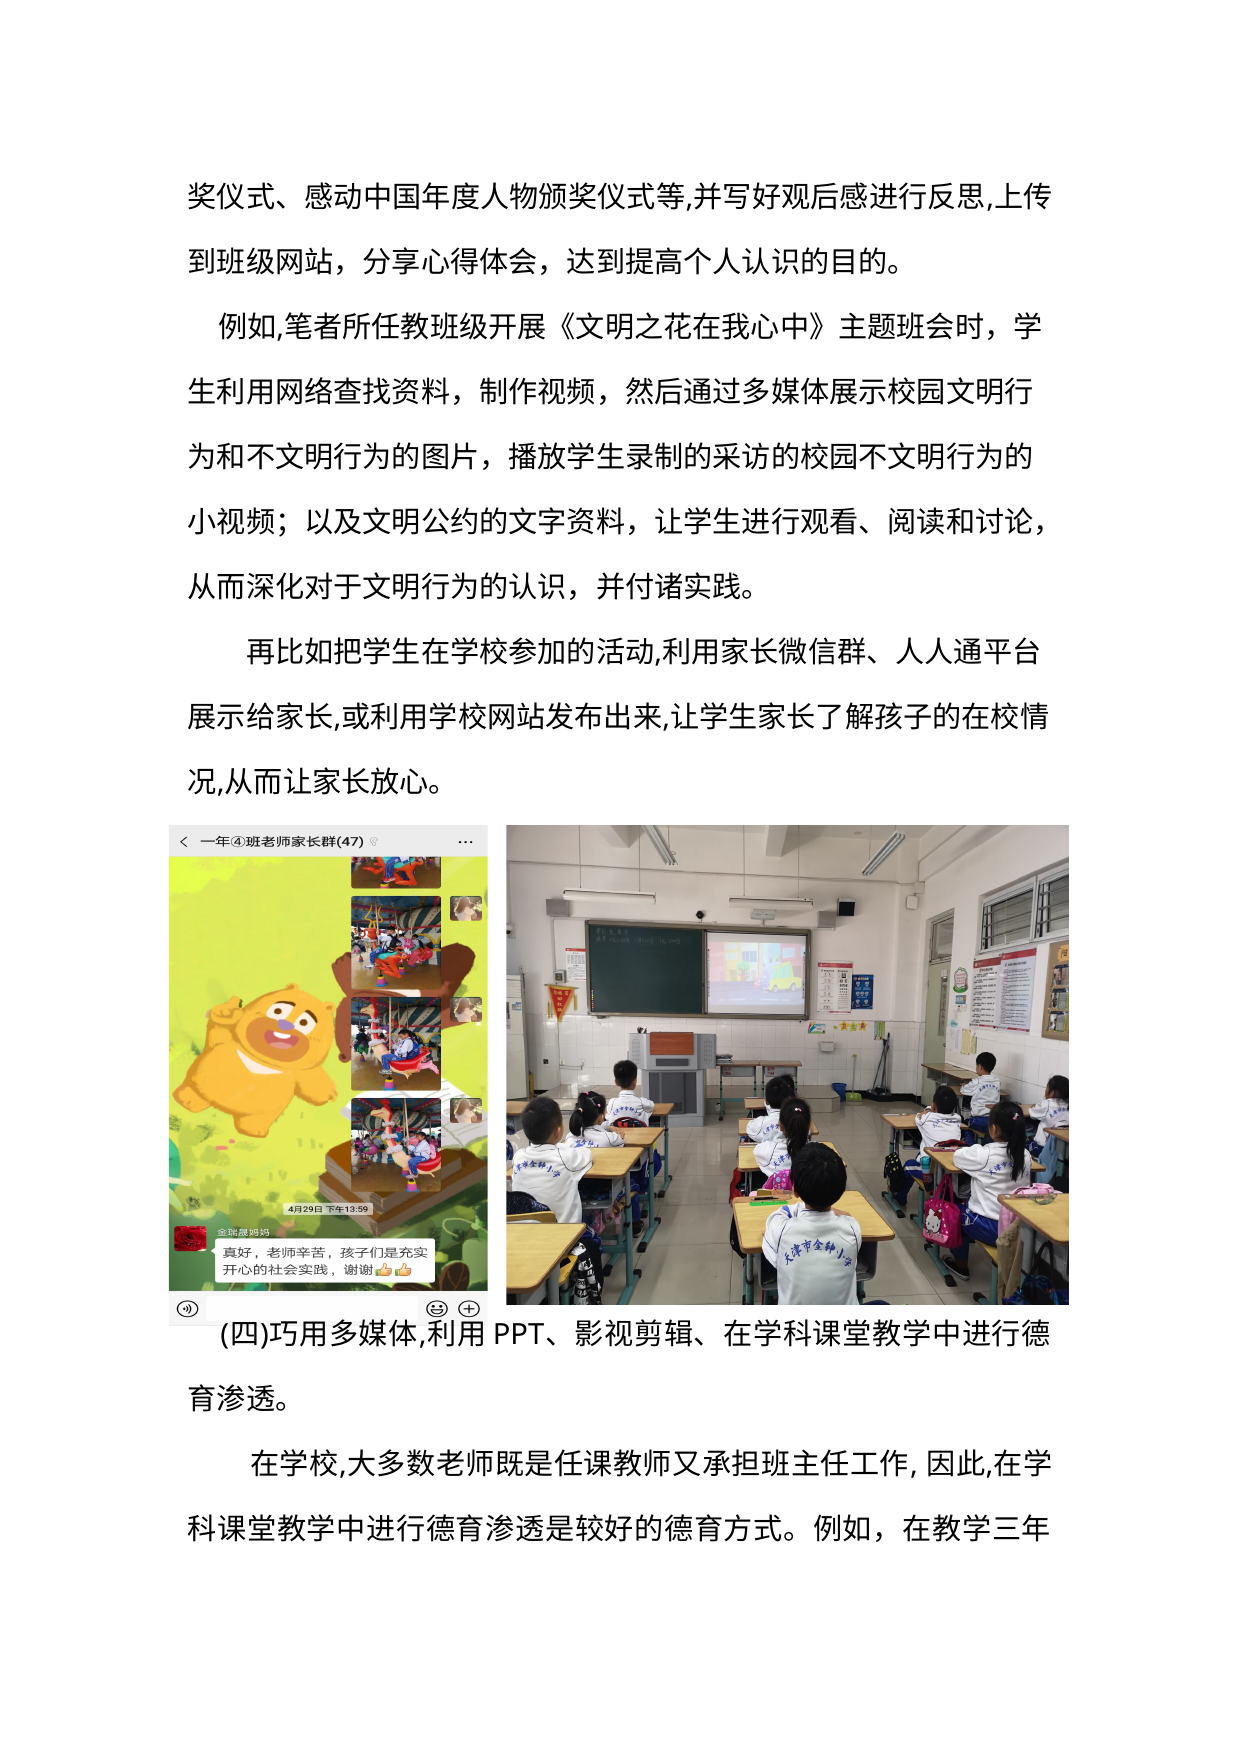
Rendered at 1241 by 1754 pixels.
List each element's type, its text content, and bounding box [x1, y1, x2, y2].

text (四)巧用多媒体,利用PPT、影视剪辑、在学科课堂教学中进行德育渗透。 [187, 1299, 1053, 1429]
picture [168, 825, 488, 1326]
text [187, 1429, 1053, 1559]
text 例如,笔者所任教班级开展《文明之花在我心中》主题班会时，学生利用网络查找资料，制作视频，然后通过多媒体展示校园文明行为和不文明行为的图片，播放学生录制的采访的校园不文明行为的小视频；以及文明公约的文字资料，让学生进行观看、阅读和讨论，从而深化对于文明行为的认识，并付诸实践。 [187, 292, 1053, 617]
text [187, 162, 1053, 292]
picture [506, 825, 1069, 1305]
text 再比如把学生在学校参加的活动,利用家长微信群、人人通平台展示给家长,或利用学校网站发布出来,让学生家长了解孩子的在校情况,从而让家长放心。 [187, 617, 1053, 812]
